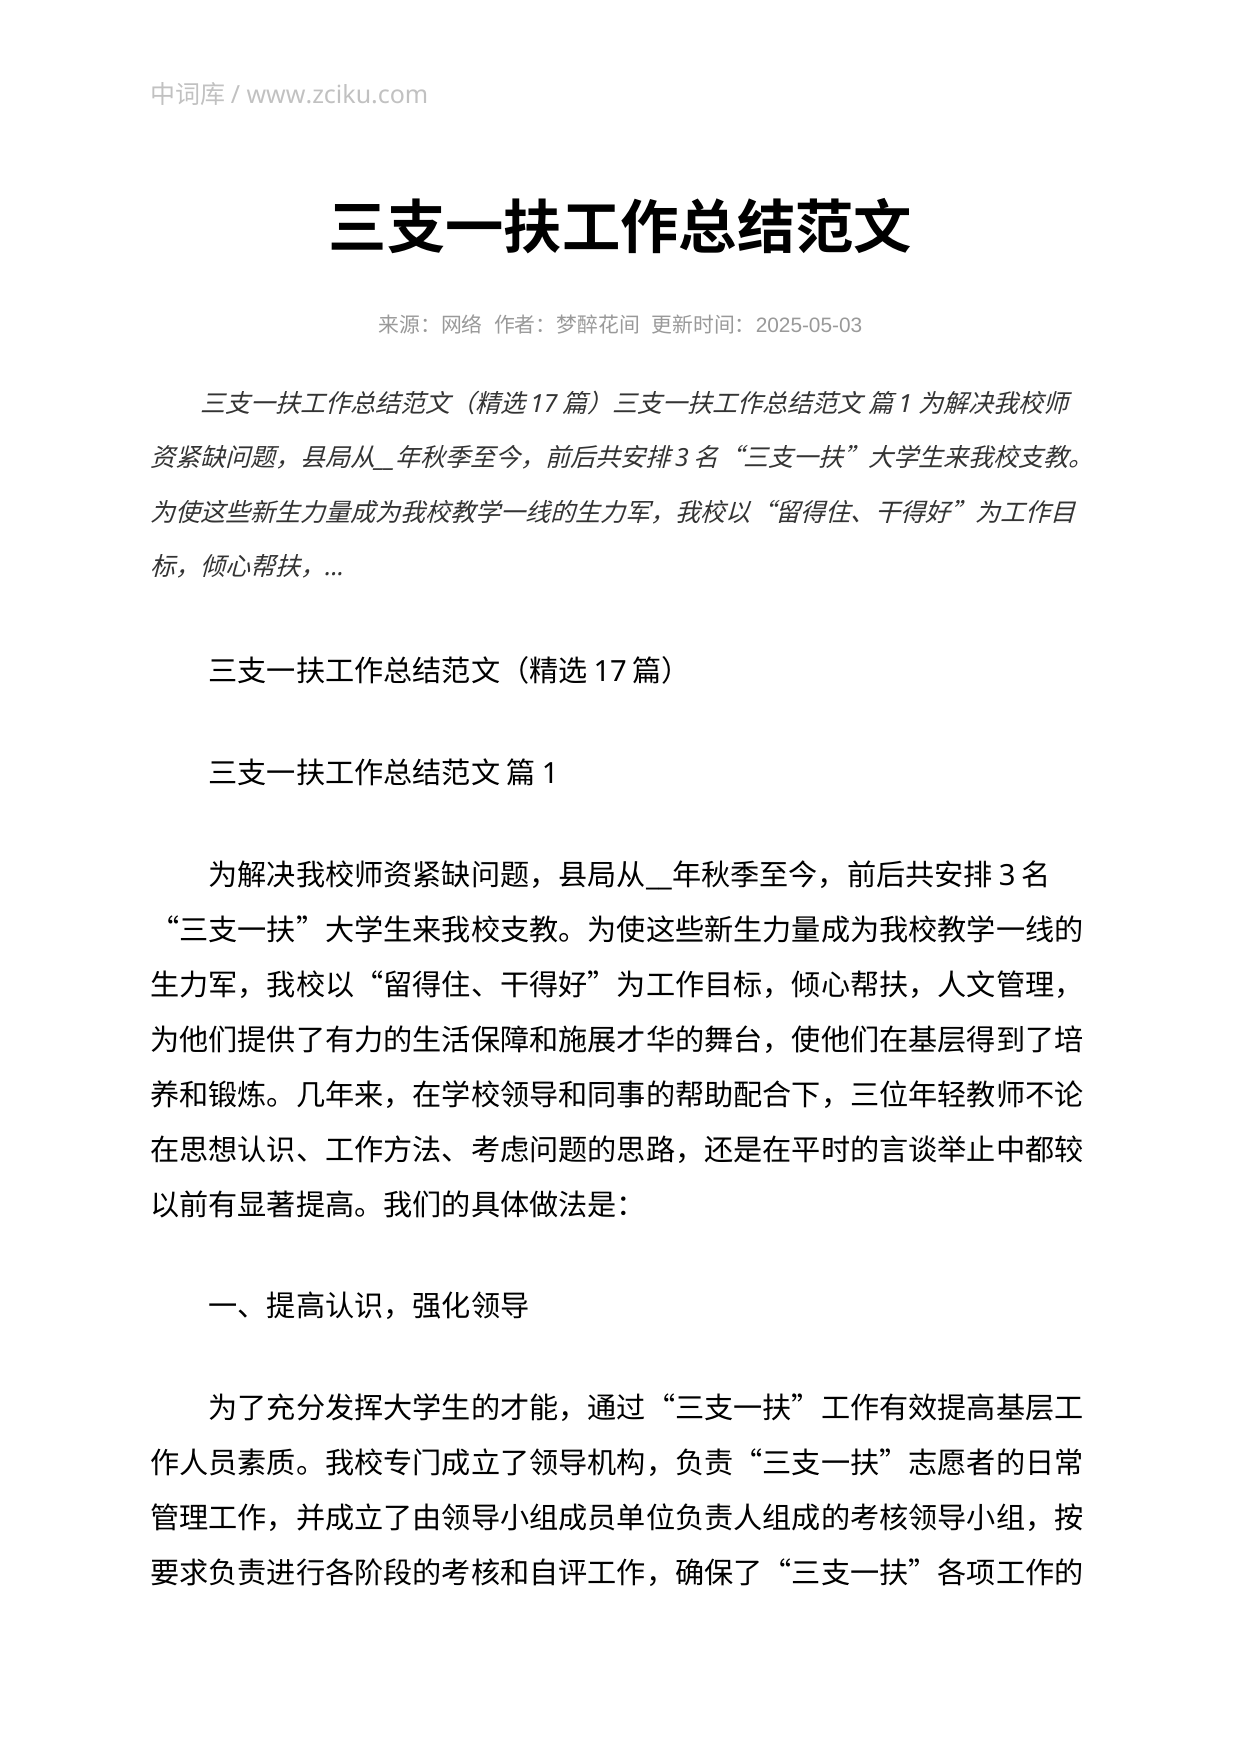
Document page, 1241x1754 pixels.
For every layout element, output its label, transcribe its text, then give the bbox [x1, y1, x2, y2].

text 三支一扶工作总结范文（精选17篇） [150, 648, 1090, 690]
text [150, 1385, 1090, 1592]
text 来源：网络 作者：梦醉花间 更新时间：2025-05-03 [150, 313, 1090, 337]
text 三支一扶工作总结范文（精选17篇）三支一扶工作总结范文 篇1 为解决我校师资紧缺问题，县局从__年秋季至今，前后共安排3名“三支一扶”大学生来我校支教。为使这些新生力量成为我校教学一线的生力军，我校以“留得住、干得好”为工作目标，倾心帮扶，... [150, 383, 1090, 583]
text 一、提高认识，强化领导 [150, 1283, 1090, 1325]
subtitle 三支一扶工作总结范文 [150, 181, 1090, 266]
text 三支一扶工作总结范文 篇1 [150, 750, 1090, 792]
text 为解决我校师资紧缺问题，县局从__年秋季至今，前后共安排3名“三支一扶”大学生来我校支教。为使这些新生力量成为我校教学一线的生力军，我校以“留得住、干得好”为工作目标，倾心帮扶，人文管理，为他们提供了有力的生活保障和施展才华的舞台，使他们在基层得到了培养和锻炼。几年来，在学校领导和同事的帮助配合下，三位年轻教师不论在思想认识、工作方法、考虑问题的思路，还是在平时的言谈举止中都较以前有显著提高。我们的具体做法是： [150, 852, 1090, 1223]
